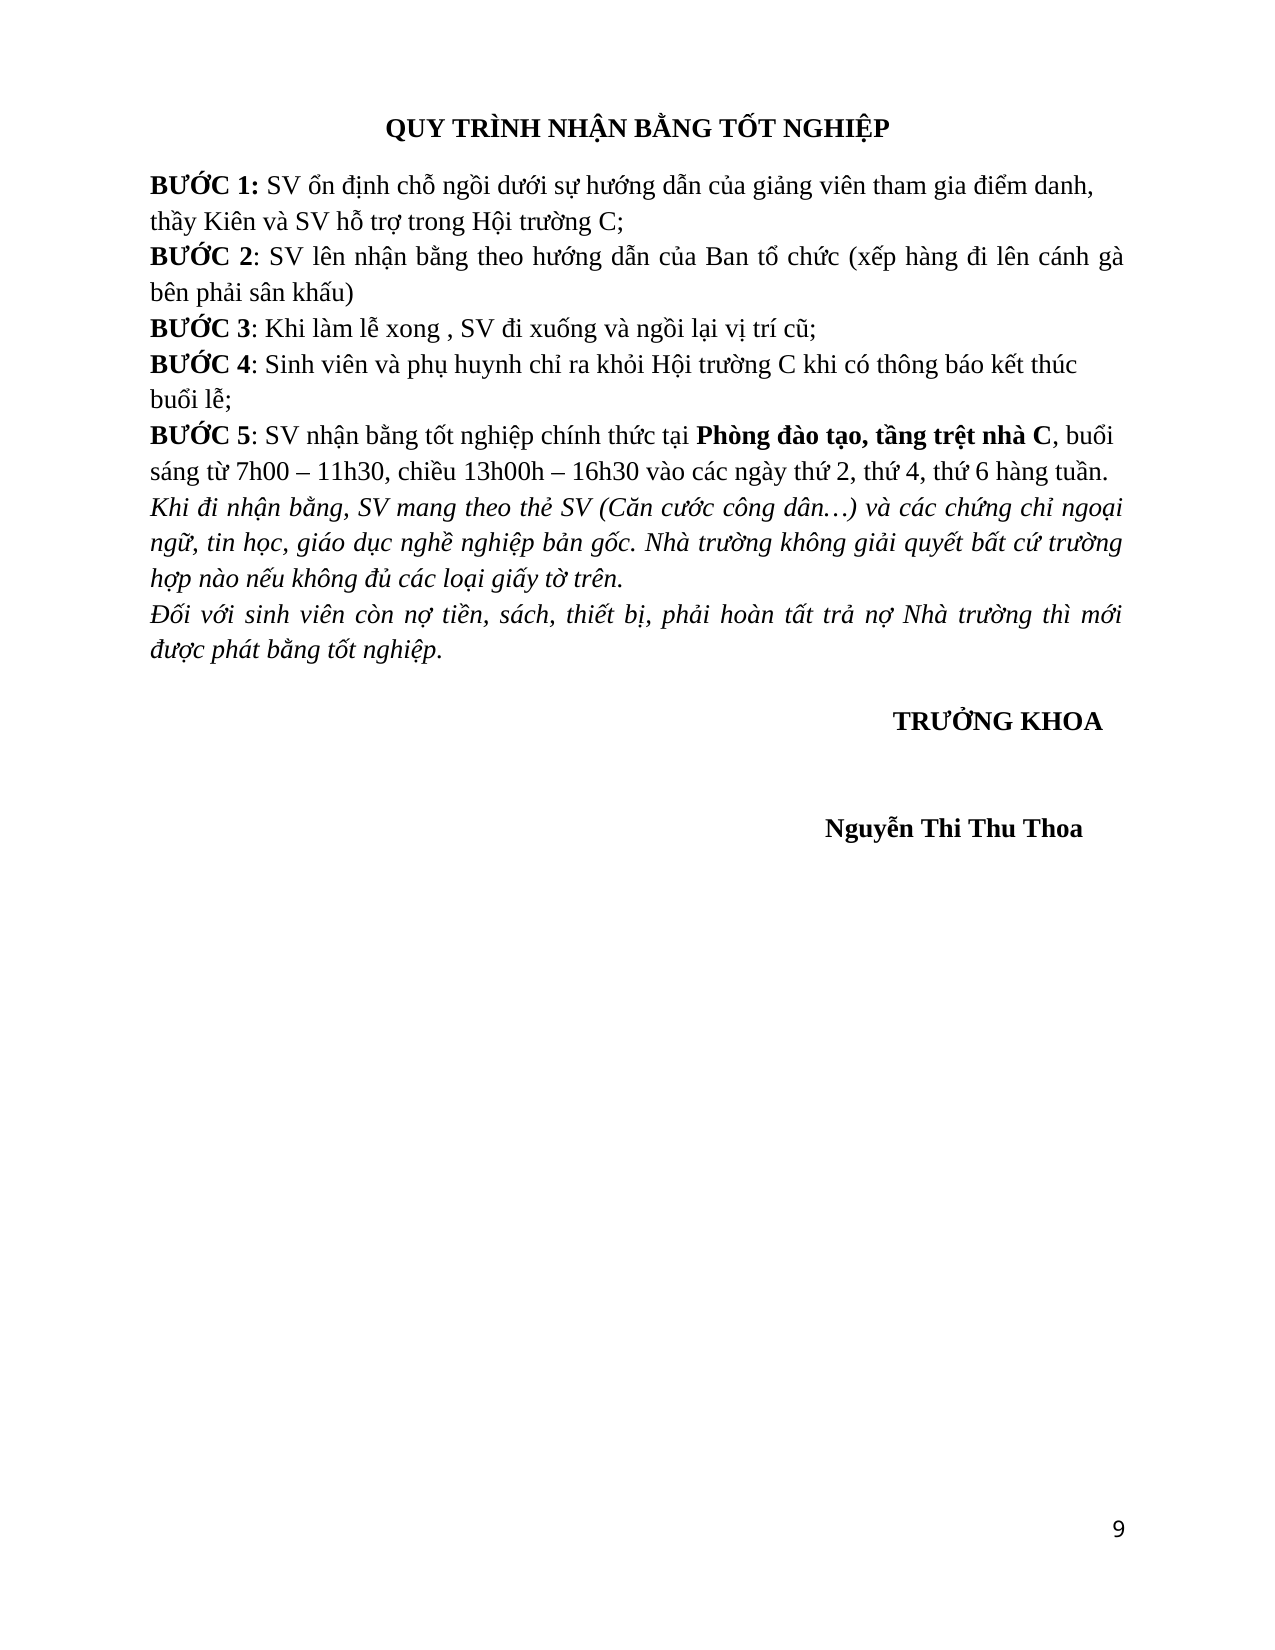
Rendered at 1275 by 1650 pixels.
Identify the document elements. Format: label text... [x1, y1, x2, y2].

text Nguyễn Thi Thu Thoa [825, 813, 1125, 844]
text Khi đi nhận bằng, SV mang theo thẻ SV (Căn cước công dân…) và các chứng chỉ ngoại ngữ, tin học, giáo dục nghề nghiệp bản gốc. Nhà trường không giải quyết bất cứ trường hợp nào nếu không đủ các loại giấy tờ trên. [150, 491, 1125, 593]
text Đối với sinh viên còn nợ tiền, sách, thiết bị, phải hoàn tất trả nợ Nhà trường thì mới được phát bằng tốt nghiệp. [150, 598, 1125, 665]
text TRƯỞNG KHOA [825, 669, 1125, 736]
text BƯỚC 4: Sinh viên và phụ huynh chỉ ra khỏi Hội trường C khi có thông báo kết thúc buổi lễ; BƯỚC 5: SV nhận bằng tốt nghiệp chính thức tại Phòng đào tạo, tầng trệt nhà C, buổi sáng từ 7h00 – 11h30, chiều 13h00h – 16h30 vào các ngày thứ 2, thứ 4, thứ 6 hàng tuần. [150, 348, 1125, 486]
text BƯỚC 2: SV lên nhận bằng theo hướng dẫn của Ban tổ chức (xếp hàng đi lên cánh gà bên phải sân khấu) [150, 241, 1125, 307]
text BƯỚC 1: SV ổn định chỗ ngồi dưới sự hướng dẫn của giảng viên tham gia điểm danh, thầy Kiên và SV hỗ trợ trong Hội trường C; [150, 169, 1125, 236]
text BƯỚC 3: Khi làm lễ xong , SV đi xuống và ngồi lại vị trí cũ; [150, 312, 1125, 343]
text QUY TRÌNH NHẬN BẰNG TỐT NGHIỆP [150, 112, 1125, 144]
